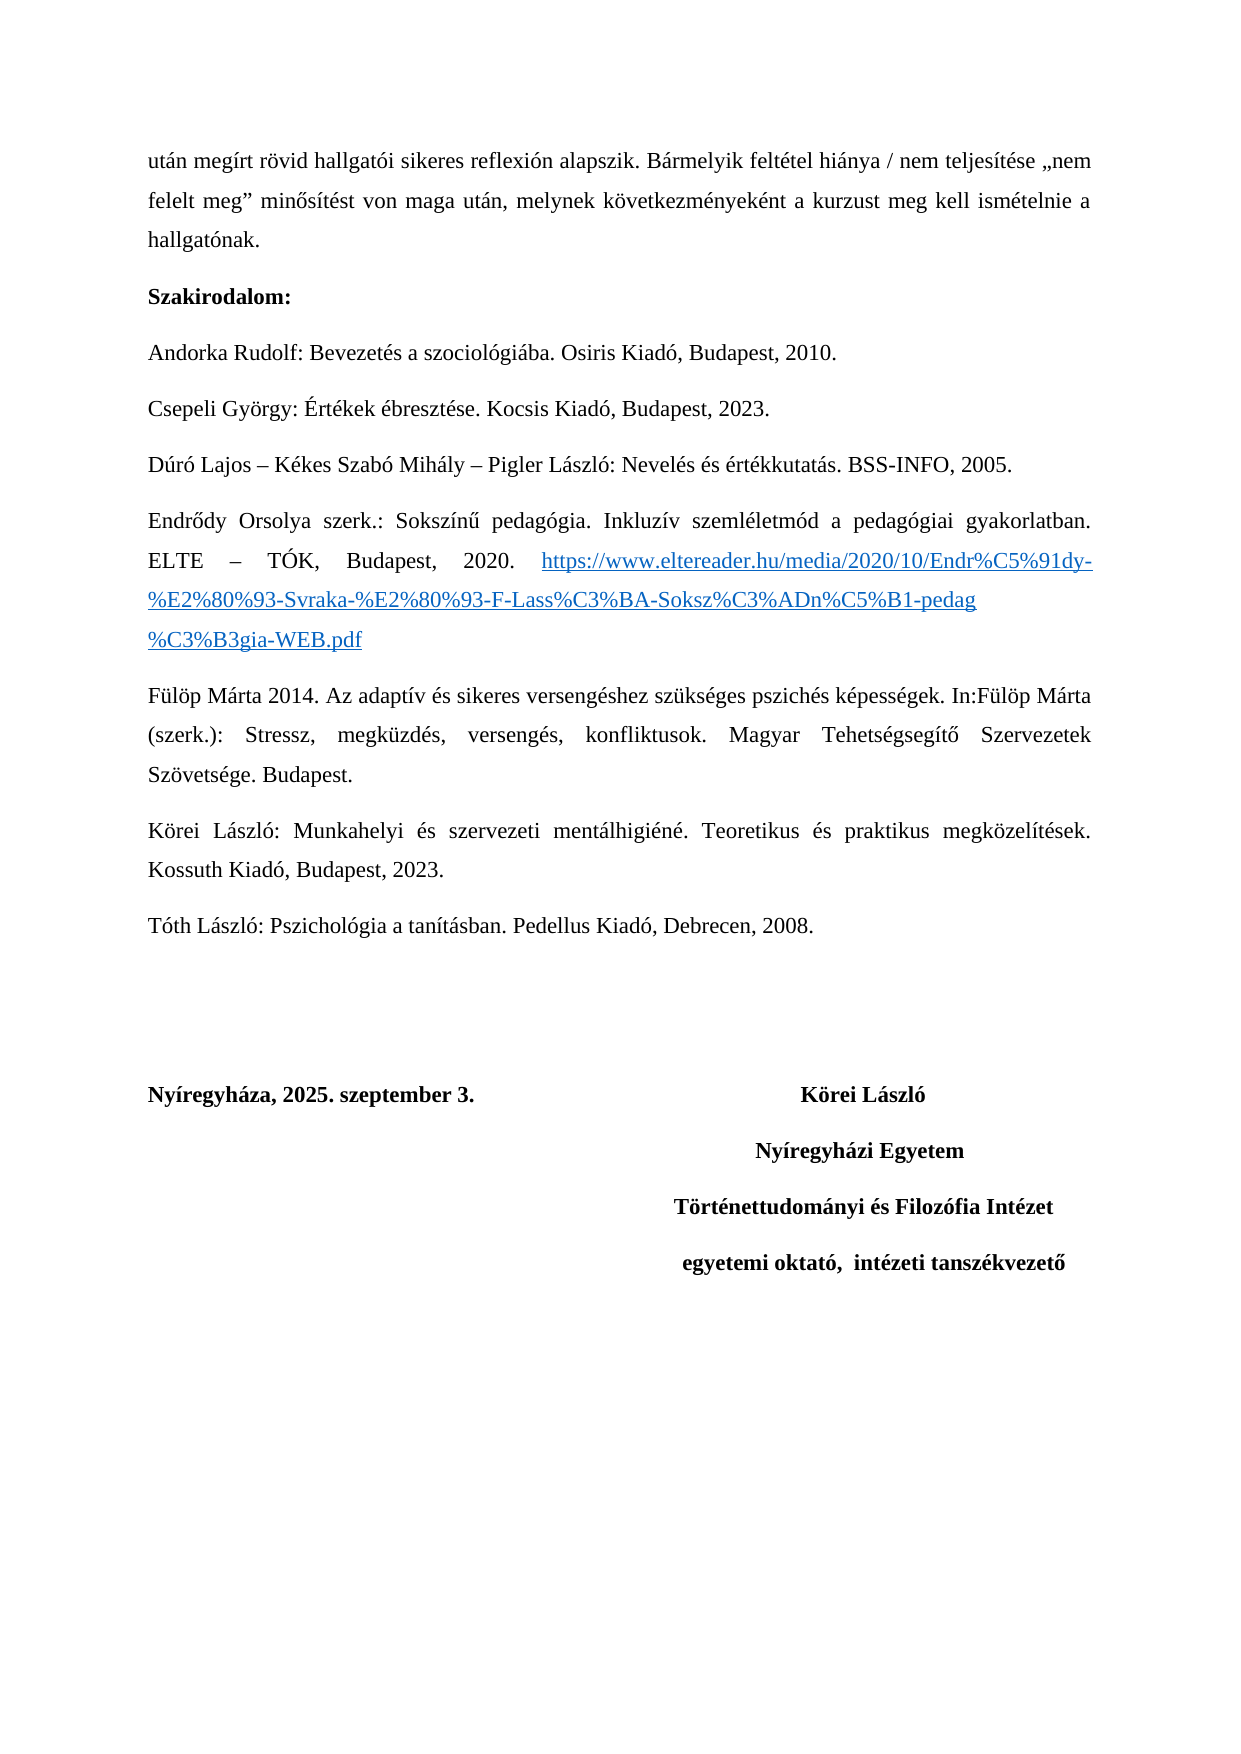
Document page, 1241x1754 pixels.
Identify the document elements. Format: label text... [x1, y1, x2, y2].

text Csepeli György: Értékek ébresztése. Kocsis Kiadó, Budapest, 2023. [148, 395, 1093, 421]
text Andorka Rudolf: Bevezetés a szociológiába. Osiris Kiadó, Budapest, 2010. [148, 339, 1093, 365]
text Körei László: Munkahelyi és szervezeti mentálhigiéné. Teoretikus és praktikus megközelítések. Kossuth Kiadó, Budapest, 2023. [148, 817, 1093, 883]
text Nyíregyházi Egyetem [148, 1137, 1093, 1163]
text Tóth László: Pszichológia a tanításban. Pedellus Kiadó, Debrecen, 2008. [148, 913, 1093, 939]
text Történettudományi és Filozófia Intézet [148, 1193, 1093, 1220]
text Szakirodalom: [148, 283, 1093, 309]
text Dúró Lajos – Kékes Szabó Mihály – Pigler László: Nevelés és értékkutatás. BSS-INFO, 2005. [148, 451, 1093, 477]
text egyetemi oktató, intézeti tanszékvezető [148, 1249, 1093, 1276]
text Fülöp Márta 2014. Az adaptív és sikeres versengéshez szükséges pszichés képességek. In:Fülöp Márta (szerk.): Stressz, megküzdés, versengés, konfliktusok. Magyar Tehetségsegítő Szervezetek Szövetsége. Budapest. [148, 682, 1093, 787]
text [148, 148, 1093, 253]
text Nyíregyháza, 2025. szeptember 3. Körei László [148, 1081, 1093, 1107]
text Endrődy Orsolya szerk.: Sokszínű pedagógia. Inkluzív szemléletmód a pedagógiai gyakorlatban. ELTE – TÓK, Budapest, 2020. https://www.eltereader.hu/media/2020/10/Endr%C5%91dy-%E2%80%93-Svraka-%E2%80%93-F-Lass%C3%BA-Soksz%C3%ADn%C5%B1-pedag%C3%B3gia-WEB.pdf [148, 507, 1093, 652]
